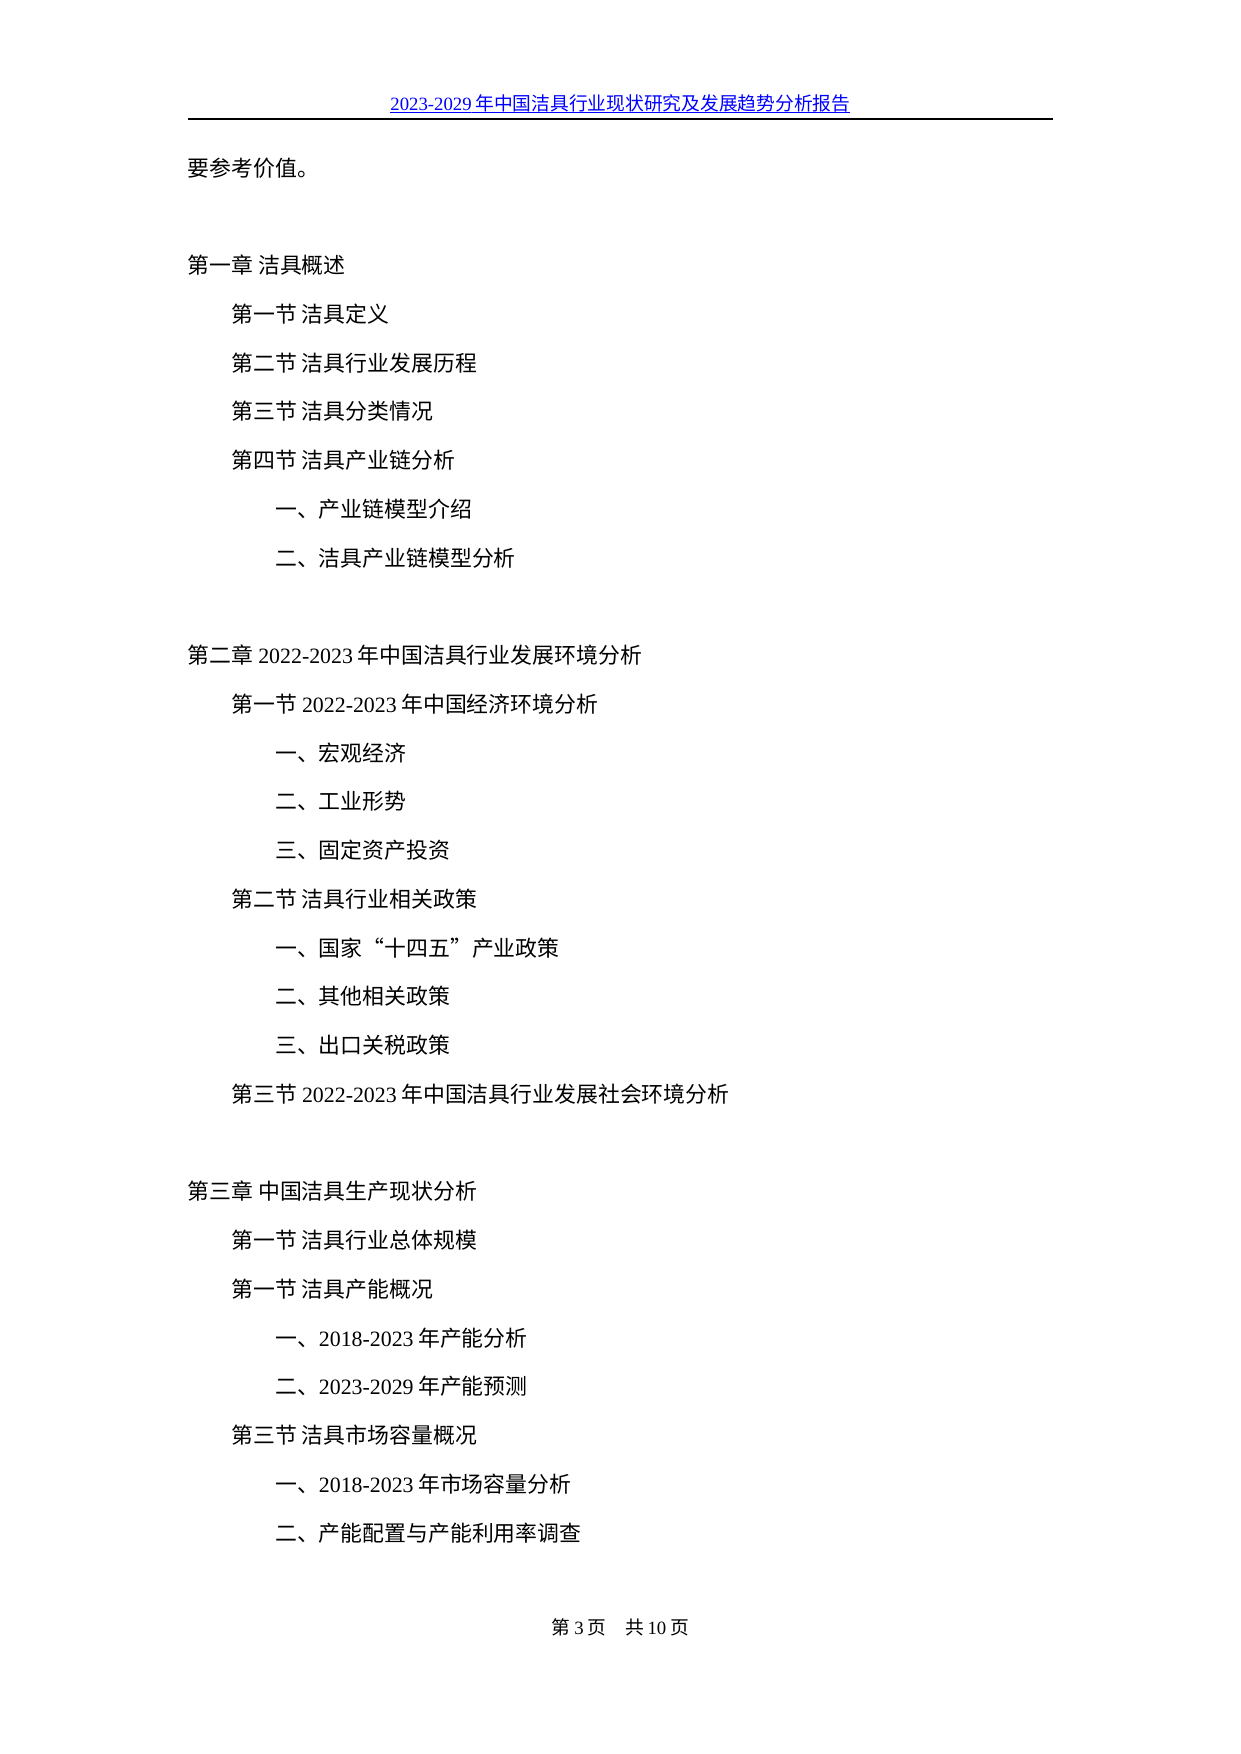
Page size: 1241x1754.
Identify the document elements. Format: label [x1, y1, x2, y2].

text [187, 150, 1053, 1548]
